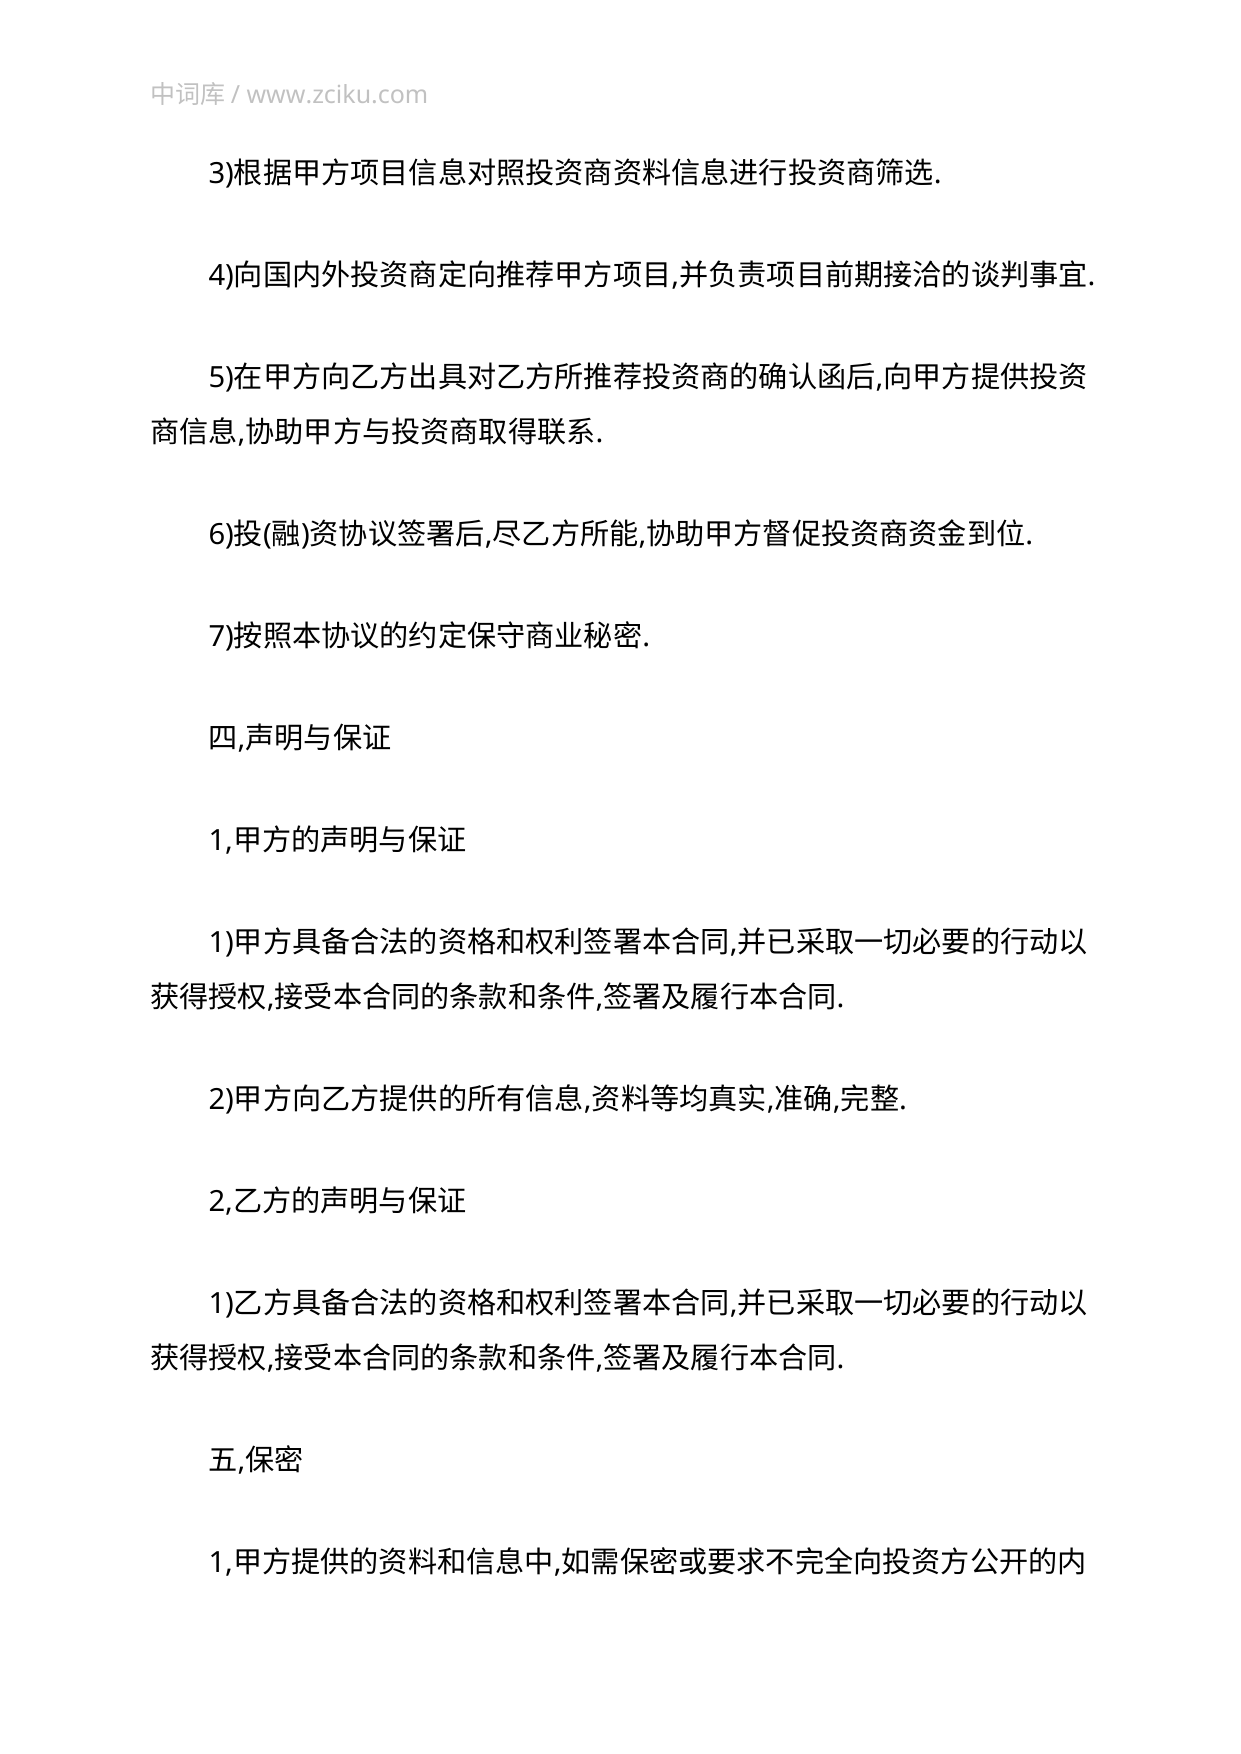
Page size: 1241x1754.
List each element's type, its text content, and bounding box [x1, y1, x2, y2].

text 2,乙方的声明与保证 [150, 1178, 1090, 1220]
text 1)乙方具备合法的资格和权利签署本合同,并已采取一切必要的行动以获得授权,接受本合同的条款和条件,签署及履行本合同. [150, 1280, 1090, 1377]
text 3)根据甲方项目信息对照投资商资料信息进行投资商筛选. [150, 150, 1090, 192]
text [150, 1539, 1090, 1581]
text 5)在甲方向乙方出具对乙方所推荐投资商的确认函后,向甲方提供投资商信息,协助甲方与投资商取得联系. [150, 354, 1090, 451]
text 四,声明与保证 [150, 715, 1090, 757]
text 6)投(融)资协议签署后,尽乙方所能,协助甲方督促投资商资金到位. [150, 511, 1090, 553]
text 4)向国内外投资商定向推荐甲方项目,并负责项目前期接洽的谈判事宜. [150, 252, 1090, 294]
text 2)甲方向乙方提供的所有信息,资料等均真实,准确,完整. [150, 1076, 1090, 1118]
text 五,保密 [150, 1437, 1090, 1479]
text 1,甲方的声明与保证 [150, 817, 1090, 859]
text 1)甲方具备合法的资格和权利签署本合同,并已采取一切必要的行动以获得授权,接受本合同的条款和条件,签署及履行本合同. [150, 919, 1090, 1016]
text 7)按照本协议的约定保守商业秘密. [150, 613, 1090, 655]
